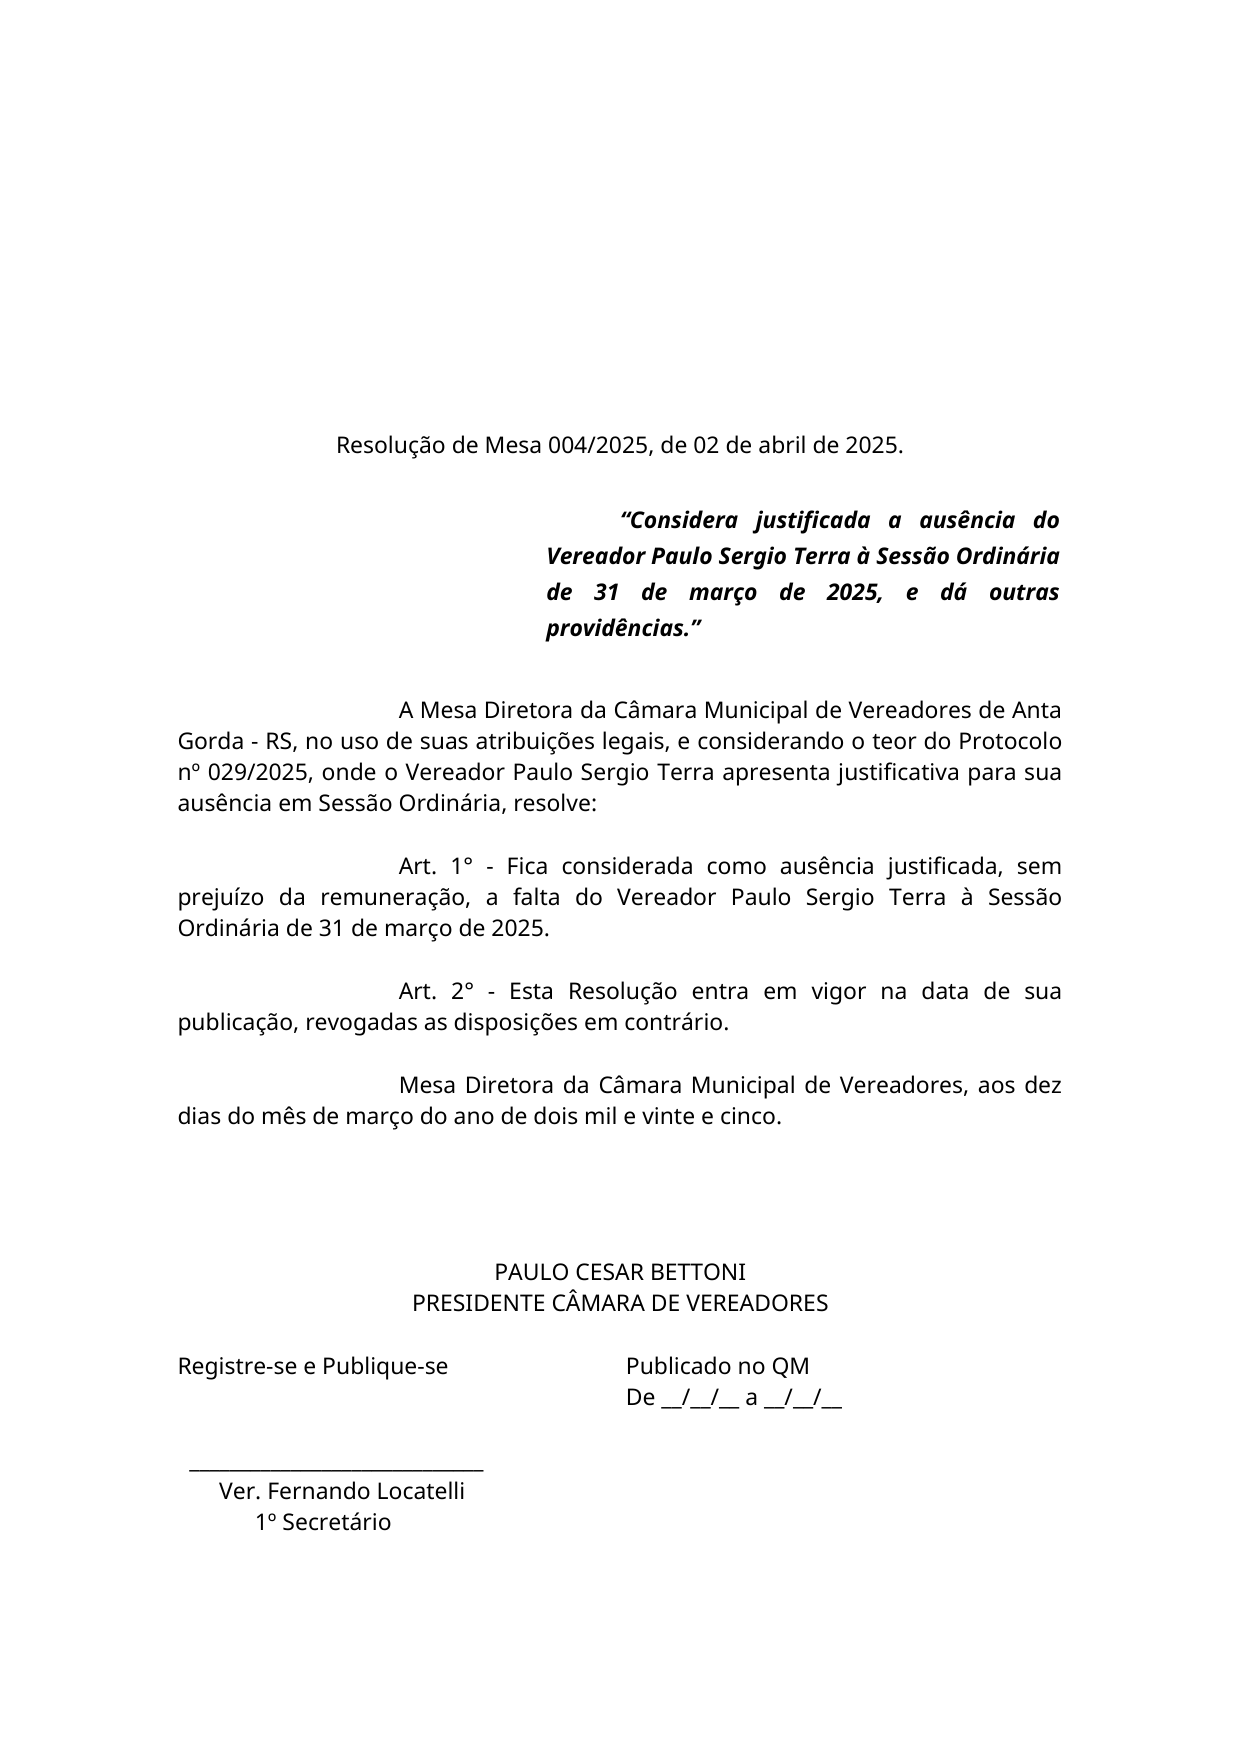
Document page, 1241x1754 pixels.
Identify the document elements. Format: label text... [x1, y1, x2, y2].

text Art. 1° - Fica considerada como ausência justificada, sem prejuízo da remuneração, a falta do Vereador Paulo Sergio Terra à Sessão Ordinária de 31 de março de 2025. [177, 850, 1063, 944]
text Mesa Diretora da Câmara Municipal de Vereadores, aos dez dias do mês de março do ano de dois mil e vinte e cinco. [177, 1069, 1063, 1131]
text “Considera justificada a ausência do Vereador Paulo Sergio Terra à Sessão Ordinária de 31 de março de 2025, e dá outras providências.” [546, 504, 1063, 643]
text A Mesa Diretora da Câmara Municipal de Vereadores de Anta Gorda - RS, no uso de suas atribuições legais, e considerando o teor do Protocolo nº 029/2025, onde o Vereador Paulo Sergio Terra apresenta justificativa para sua ausência em Sessão Ordinária, resolve: [177, 694, 1063, 819]
text Registre-se e Publique-se Publicado no QM [177, 1350, 1063, 1381]
text _____________________________ [177, 1444, 1063, 1475]
text De __/__/__ a __/__/__ [177, 1381, 1063, 1412]
text Art. 2° - Esta Resolução entra em vigor na data de sua publicação, revogadas as disposições em contrário. [177, 975, 1063, 1037]
text Ver. Fernando Locatelli [177, 1475, 1063, 1506]
text 1º Secretário [177, 1506, 1063, 1537]
text PAULO CESAR BETTONI [177, 1256, 1063, 1287]
text Resolução de Mesa 004/2025, de 02 de abril de 2025. [177, 429, 1063, 461]
text PRESIDENTE CÂMARA DE VEREADORES [177, 1287, 1063, 1319]
